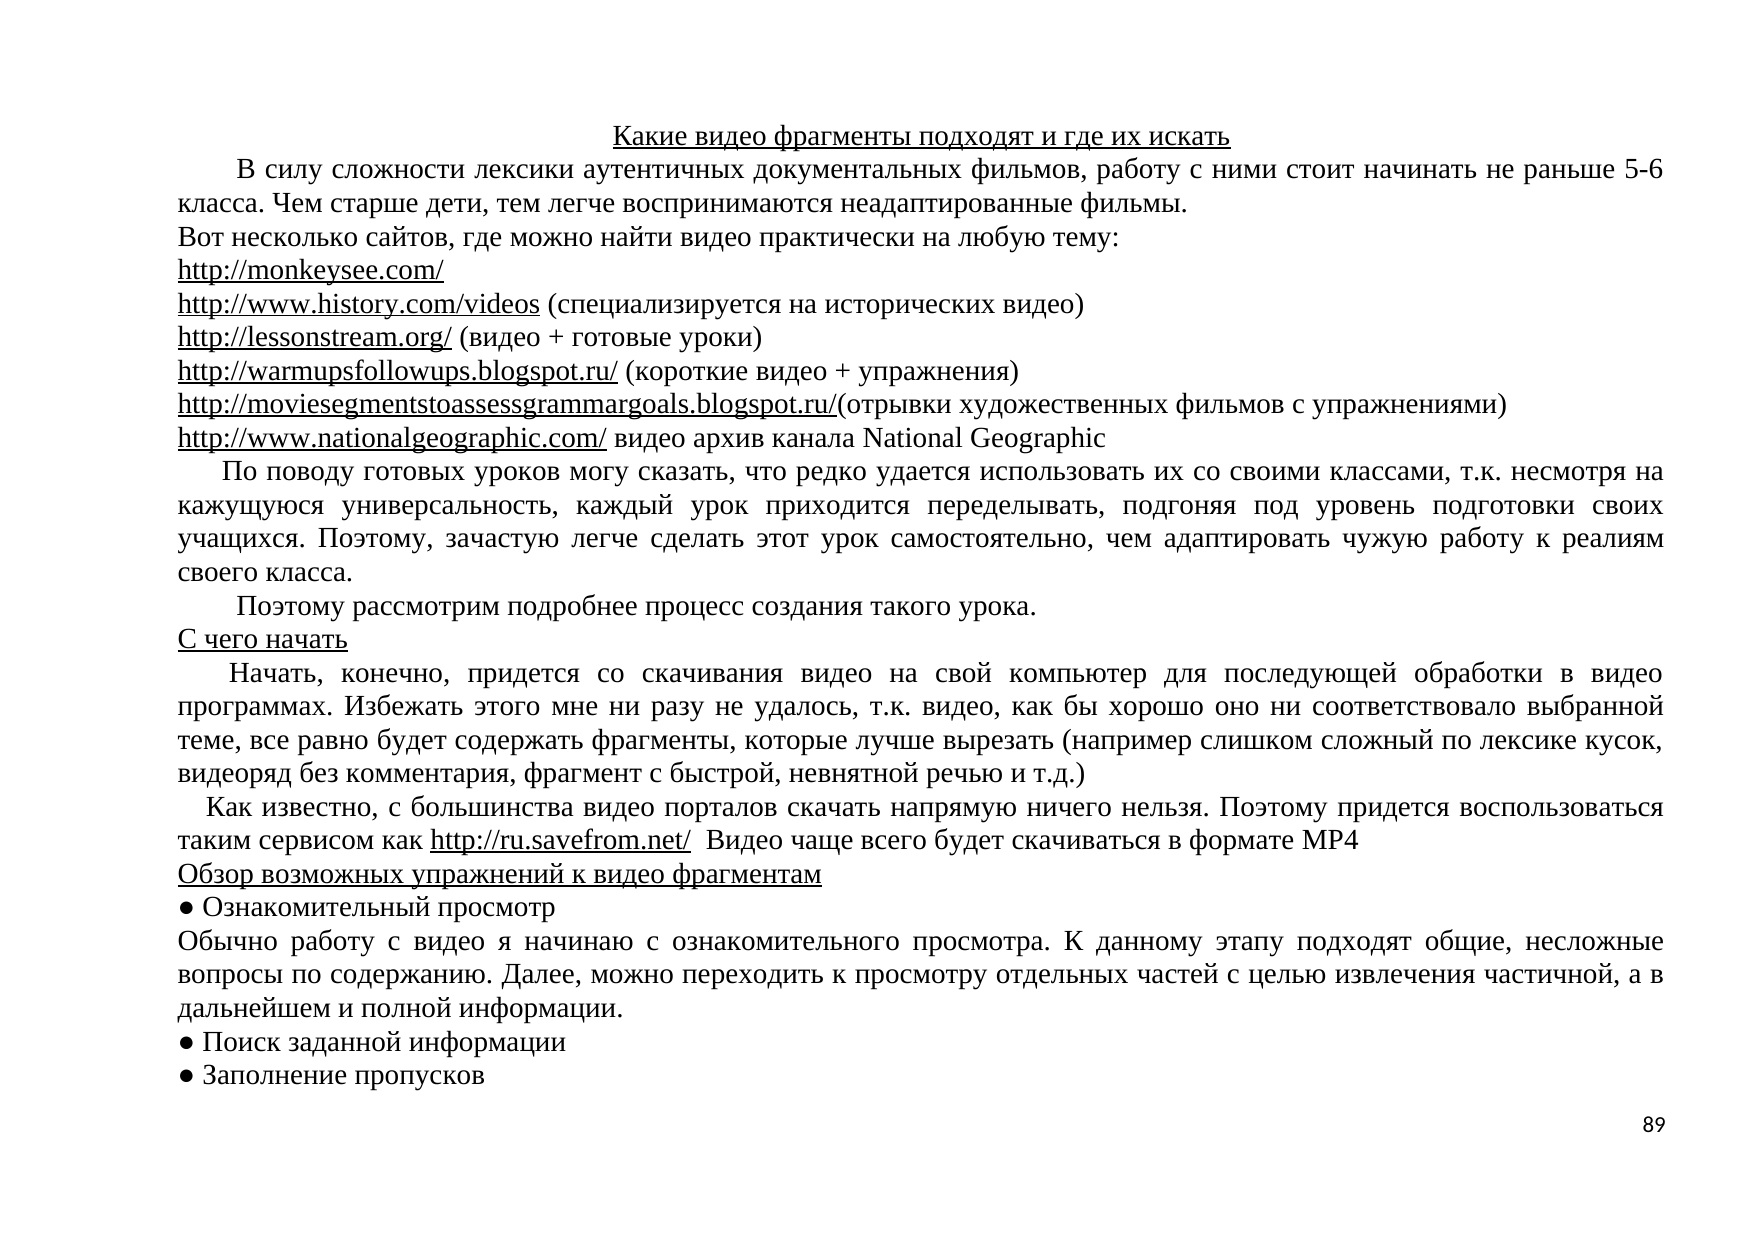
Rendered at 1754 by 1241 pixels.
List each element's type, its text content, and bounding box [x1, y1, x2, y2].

text Вот несколько сайтов, где можно найти видео практически на любую тему: [177, 219, 1665, 252]
text http://www.nationalgeographic.com/ видео архив канала National Geographic [177, 420, 1665, 453]
text http://moviesegmentstoassessgrammargoals.blogspot.ru/(отрывки художественных фильмов с упражнениями) [177, 386, 1665, 420]
text Обзор возможных упражнений к видео фрагментам [177, 856, 1665, 889]
text http://lessonstream.org/ (видео + готовые уроки) [177, 319, 1665, 353]
text ● Поиск заданной информации [177, 1024, 1665, 1057]
text Поэтому рассмотрим подробнее процесс создания такого урока. [177, 588, 1665, 621]
text Какие видео фрагменты подходят и где их искать [177, 118, 1665, 152]
text http://monkeysee.com/ [177, 252, 1665, 286]
text http://warmupsfollowups.blogspot.ru/ (короткие видео + упражнения) [177, 353, 1665, 386]
text Обычно работу с видео я начинаю с ознакомительного просмотра. К данному этапу подходят общие, несложные вопросы по содержанию. Далее, можно переходить к просмотру отдельных частей с целью извлечения частичной, а в дальнейшем и полной информации. [177, 923, 1665, 1024]
text С чего начать [177, 621, 1665, 655]
text Начать, конечно, придется со скачивания видео на свой компьютер для последующей обработки в видео программах. Избежать этого мне ни разу не удалось, т.к. видео, как бы хорошо оно ни соответствовало выбранной теме, все равно будет содержать фрагменты, которые лучше вырезать (например слишком сложный по лексике кусок, видеоряд без комментария, фрагмент с быстрой, невнятной речью и т.д.) [177, 655, 1665, 789]
text Как известно, с большинства видео порталов скачать напрямую ничего нельзя. Поэтому придется воспользоваться таким сервисом как http://ru.savefrom.net/ Видео чаще всего будет скачиваться в формате MP4 [177, 789, 1665, 856]
text ● Ознакомительный просмотр [177, 889, 1665, 923]
text По поводу готовых уроков могу сказать, что редко удается использовать их со своими классами, т.к. несмотря на кажущуюся универсальность, каждый урок приходится переделывать, подгоняя под уровень подготовки своих учащихся. Поэтому, зачастую легче сделать этот урок самостоятельно, чем адаптировать чужую работу к реалиям своего класса. [177, 453, 1665, 588]
text ● Заполнение пропусков [177, 1057, 1665, 1091]
text В силу сложности лексики аутентичных документальных фильмов, работу с ними стоит начинать не раньше 5-6 класса. Чем старше дети, тем легче воспринимаются неадаптированные фильмы. [177, 152, 1665, 219]
text http://www.history.com/videos (специализируется на исторических видео) [177, 286, 1665, 319]
